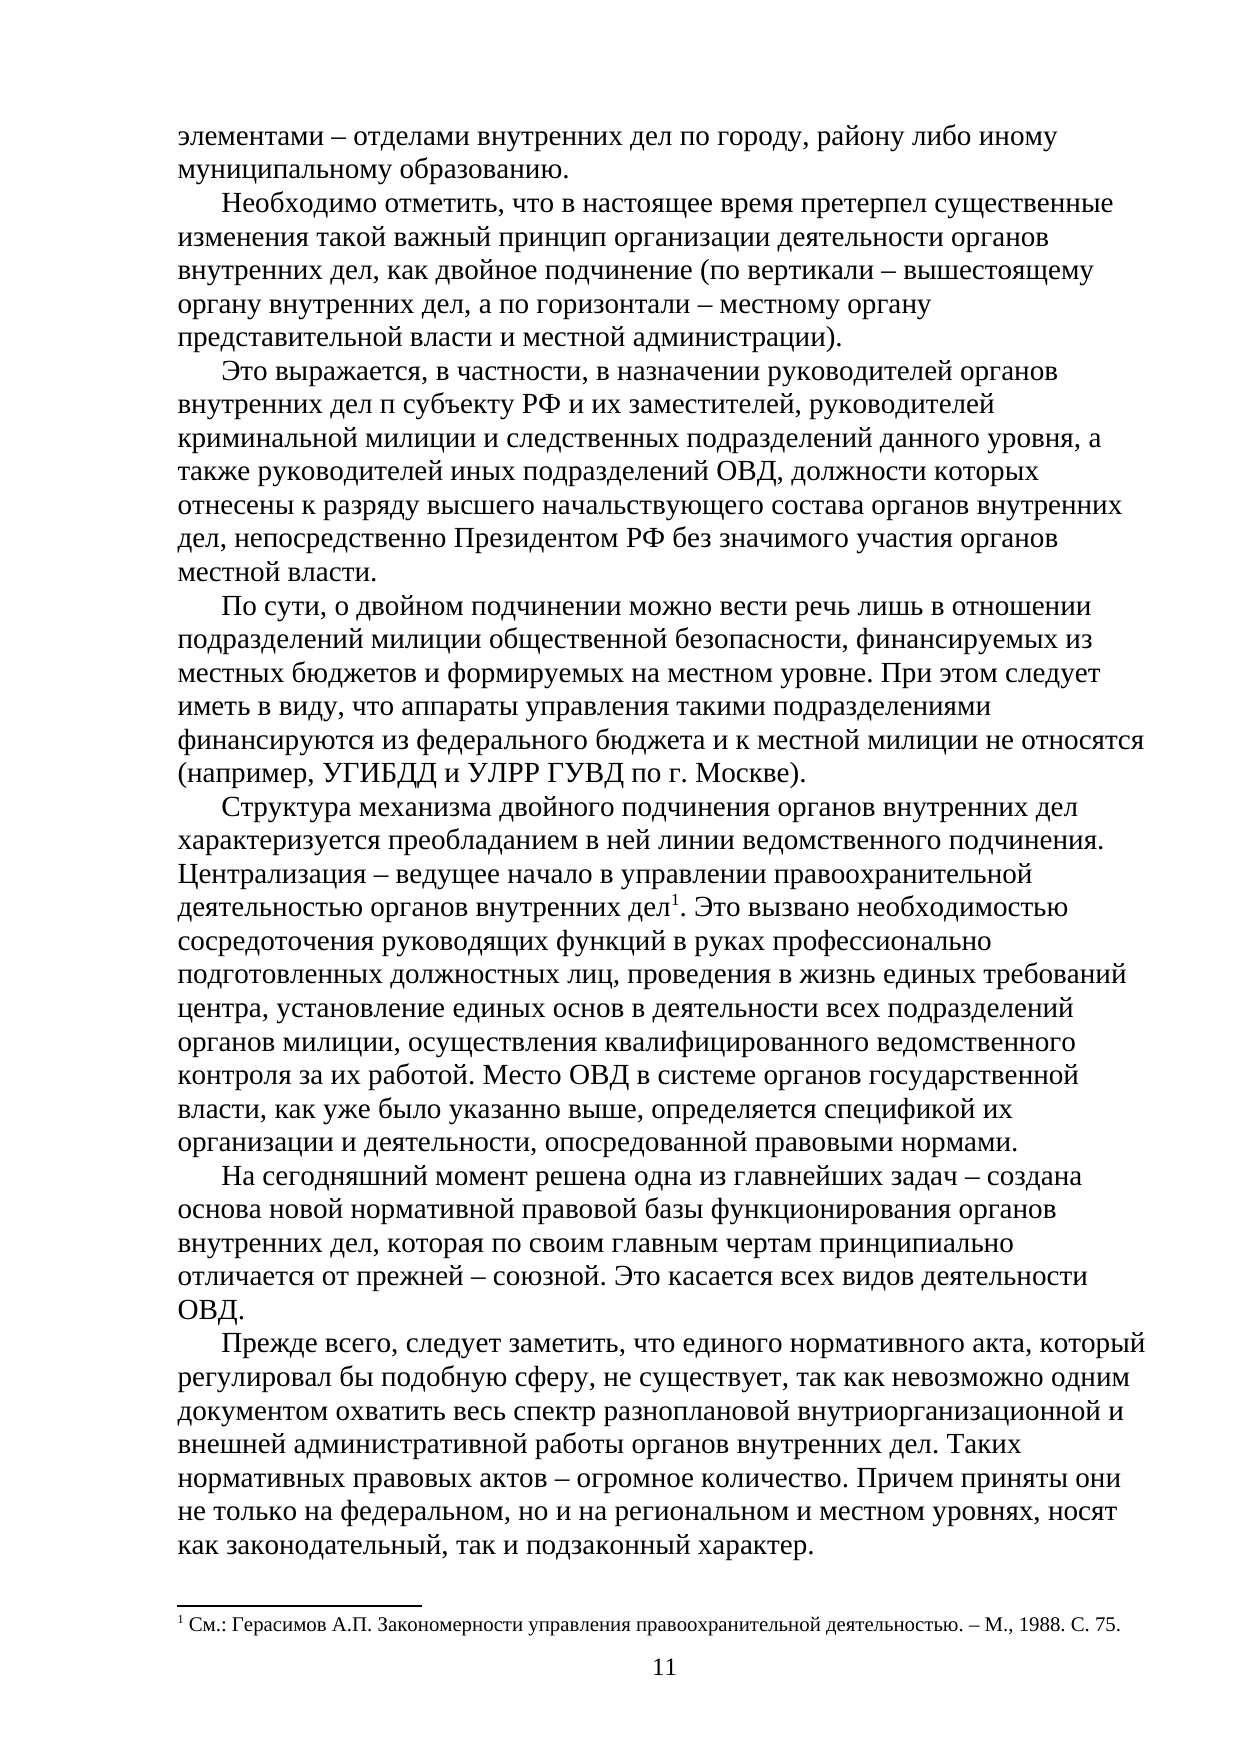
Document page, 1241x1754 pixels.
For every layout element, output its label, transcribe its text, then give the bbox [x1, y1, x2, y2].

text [177, 118, 1152, 185]
text На сегодняшний момент решена одна из главнейших задач – создана основа новой нормативной правовой базы функционирования органов внутренних дел, которая по своим главным чертам принципиально отличается от прежней – союзной. Это касается всех видов деятельности ОВД. [177, 1158, 1152, 1326]
text По сути, о двойном подчинении можно вести речь лишь в отношении подразделений милиции общественной безопасности, финансируемых из местных бюджетов и формируемых на местном уровне. При этом следует иметь в виду, что аппараты управления такими подразделениями финансируются из федерального бюджета и к местной милиции не относятся (например, УГИБДД и УЛРР ГУВД по г. Москве). [177, 588, 1152, 789]
text Это выражается, в частности, в назначении руководителей органов внутренних дел п субъекту РФ и их заместителей, руководителей криминальной милиции и следственных подразделений данного уровня, а также руководителей иных подразделений ОВД, должности которых отнесены к разряду высшего начальствующего состава органов внутренних дел, непосредственно Президентом РФ без значимого участия органов местной власти. [177, 353, 1152, 588]
text Структура механизма двойного подчинения органов внутренних дел характеризуется преобладанием в ней линии ведомственного подчинения. Централизация – ведущее начало в управлении правоохранительной деятельностью органов внутренних дел. Это вызвано необходимостью сосредоточения руководящих функций в руках профессионально подготовленных должностных лиц, проведения в жизнь единых требований центра, установление единых основ в деятельности всех подразделений органов милиции, осуществления квалифицированного ведомственного контроля за их работой. Место ОВД в системе органов государственной власти, как уже было указанно выше, определяется спецификой их организации и деятельности, опосредованной правовыми нормами. [177, 789, 1152, 1158]
text Необходимо отметить, что в настоящее время претерпел существенные изменения такой важный принцип организации деятельности органов внутренних дел, как двойное подчинение (по вертикали – вышестоящему органу внутренних дел, а по горизонтали – местному органу представительной власти и местной администрации). [177, 185, 1152, 353]
text Прежде всего, следует заметить, что единого нормативного акта, который регулировал бы подобную сферу, не существует, так как невозможно одним документом охватить весь спектр разноплановой внутриорганизационной и внешней административной работы органов внутренних дел. Таких нормативных правовых актов – огромное количество. Причем приняты они не только на федеральном, но и на региональном и местном уровнях, носят как законодательный, так и подзаконный характер. [177, 1326, 1152, 1560]
